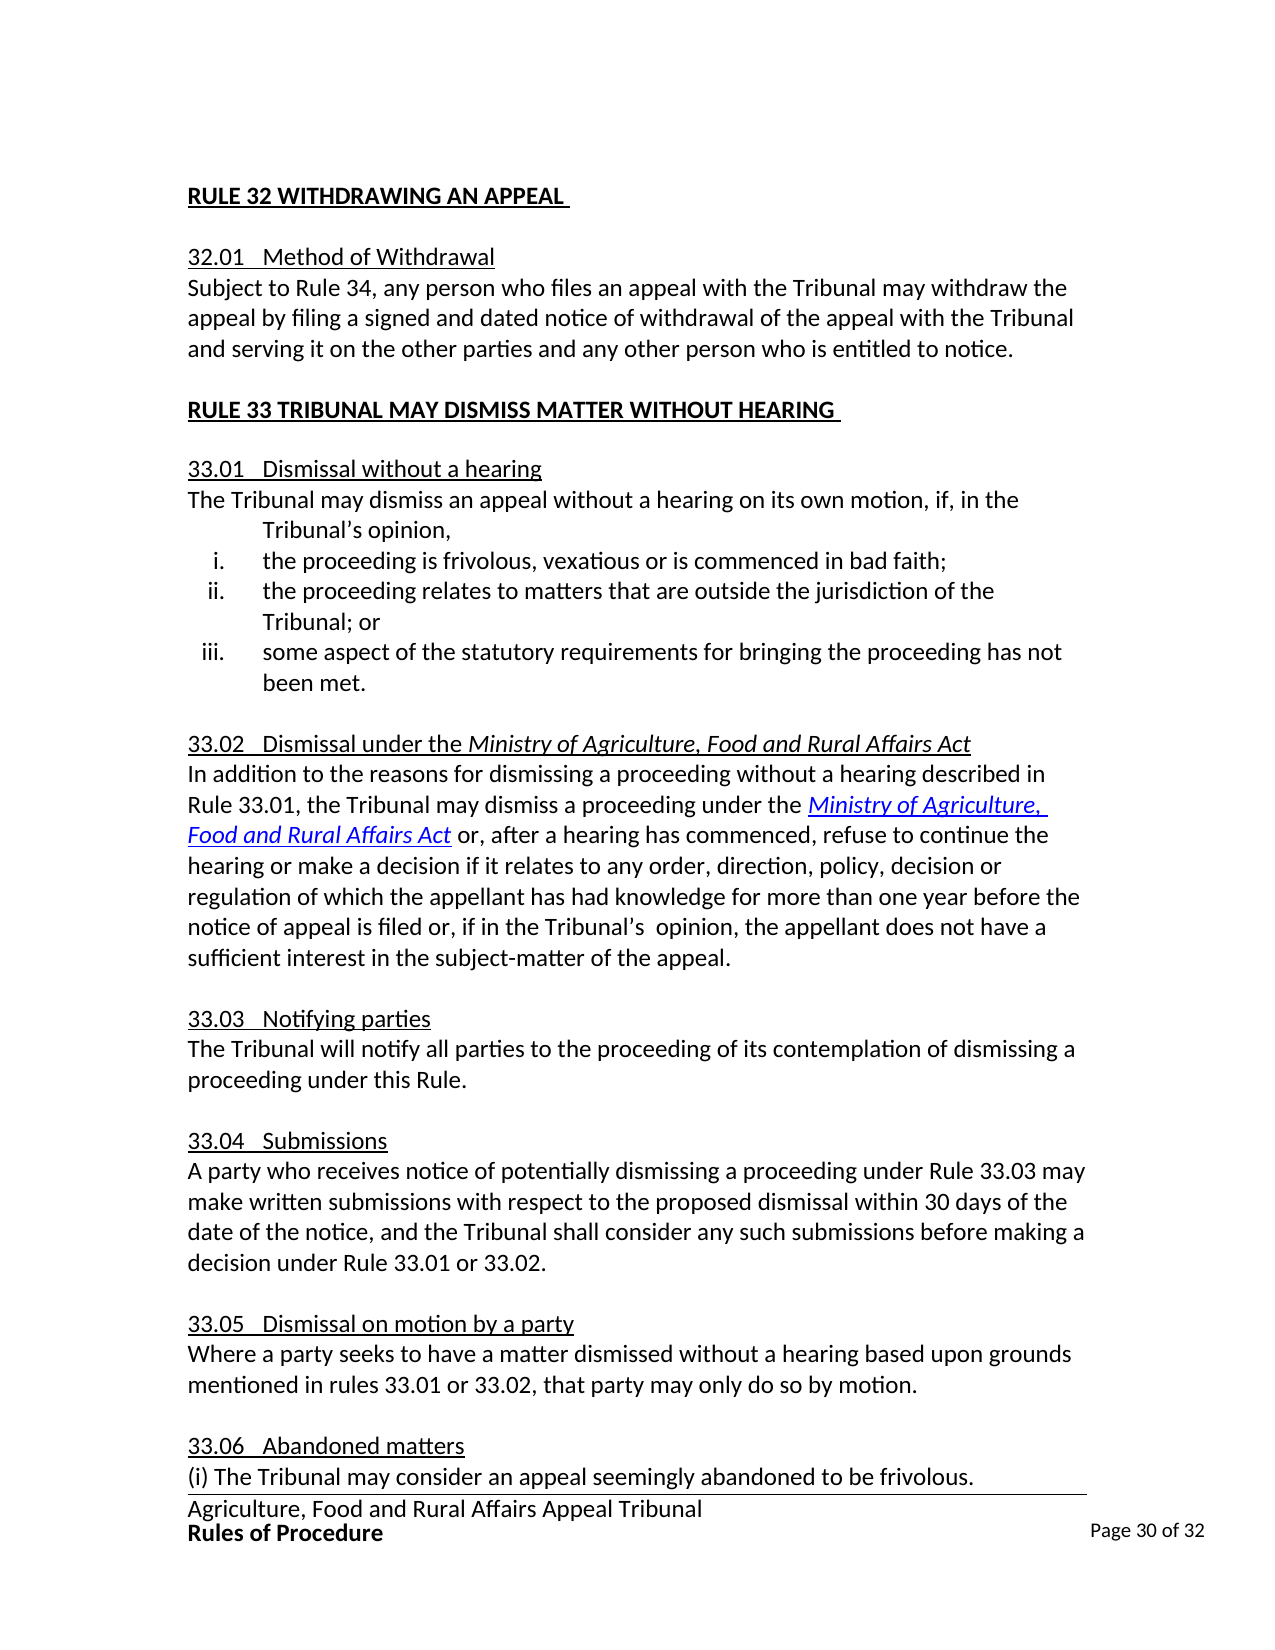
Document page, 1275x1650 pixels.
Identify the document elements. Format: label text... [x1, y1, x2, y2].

subtitle 32.01 Method of Withdrawal [187, 242, 1087, 272]
subtitle RULE 32 WITHDRAWING AN APPEAL [187, 181, 1087, 211]
text Where a party seeks to have a matter dismissed without a hearing based upon grounds mentioned in rules 33.01 or 33.02, that party may only do so by motion. [187, 1338, 1087, 1399]
subtitle 33.02 Dismissal under the Ministry of Agriculture, Food and Rural Affairs Act [187, 728, 1087, 759]
text In addition to the reasons for dismissing a proceeding without a hearing described in Rule 33.01, the Tribunal may dismiss a proceeding under the Ministry of Agriculture, Food and Rural Affairs Act or, after a hearing has commenced, refuse to continue the hearing or make a decision if it relates to any order, direction, policy, decision or regulation of which the appellant has had knowledge for more than one year before the notice of appeal is filed or, if in the Tribunal’s opinion, the appellant does not have a sufficient interest in the subject-matter of the appeal. [187, 759, 1087, 972]
text (i) The Tribunal may consider an appeal seemingly abandoned to be frivolous. [187, 1461, 1087, 1491]
text The Tribunal will notify all parties to the proceeding of its contemplation of dismissing a proceeding under this Rule. [187, 1033, 1087, 1094]
list the proceeding relates to matters that are outside the jurisdiction of the Tribunal; or [225, 576, 1087, 637]
text The Tribunal may dismiss an appeal without a hearing on its own motion, if, in the Tribunal’s opinion, [187, 484, 1087, 545]
subtitle 33.04 Submissions [187, 1125, 1087, 1155]
text Subject to Rule 34, any person who files an appeal with the Tribunal may withdraw the appeal by filing a signed and dated notice of withdrawal of the appeal with the Tribunal and serving it on the other parties and any other person who is entitled to notice. [187, 272, 1087, 364]
subtitle 33.05 Dismissal on motion by a party [187, 1308, 1087, 1338]
subtitle 33.06 Abandoned matters [187, 1430, 1087, 1461]
text A party who receives notice of potentially dismissing a proceeding under Rule 33.03 may make written submissions with respect to the proposed dismissal within 30 days of the date of the notice, and the Tribunal shall consider any such submissions before making a decision under Rule 33.01 or 33.02. [187, 1155, 1087, 1277]
list some aspect of the statutory requirements for bringing the proceeding has not been met. [225, 637, 1087, 698]
subtitle RULE 33 TRIBUNAL MAY DISMISS MATTER WITHOUT HEARING [187, 394, 1087, 425]
subtitle 33.03 Notifying parties [187, 1003, 1087, 1033]
subtitle 33.01 Dismissal without a hearing [187, 453, 1087, 484]
list the proceeding is frivolous, vexatious or is commenced in bad faith; [225, 545, 1087, 576]
